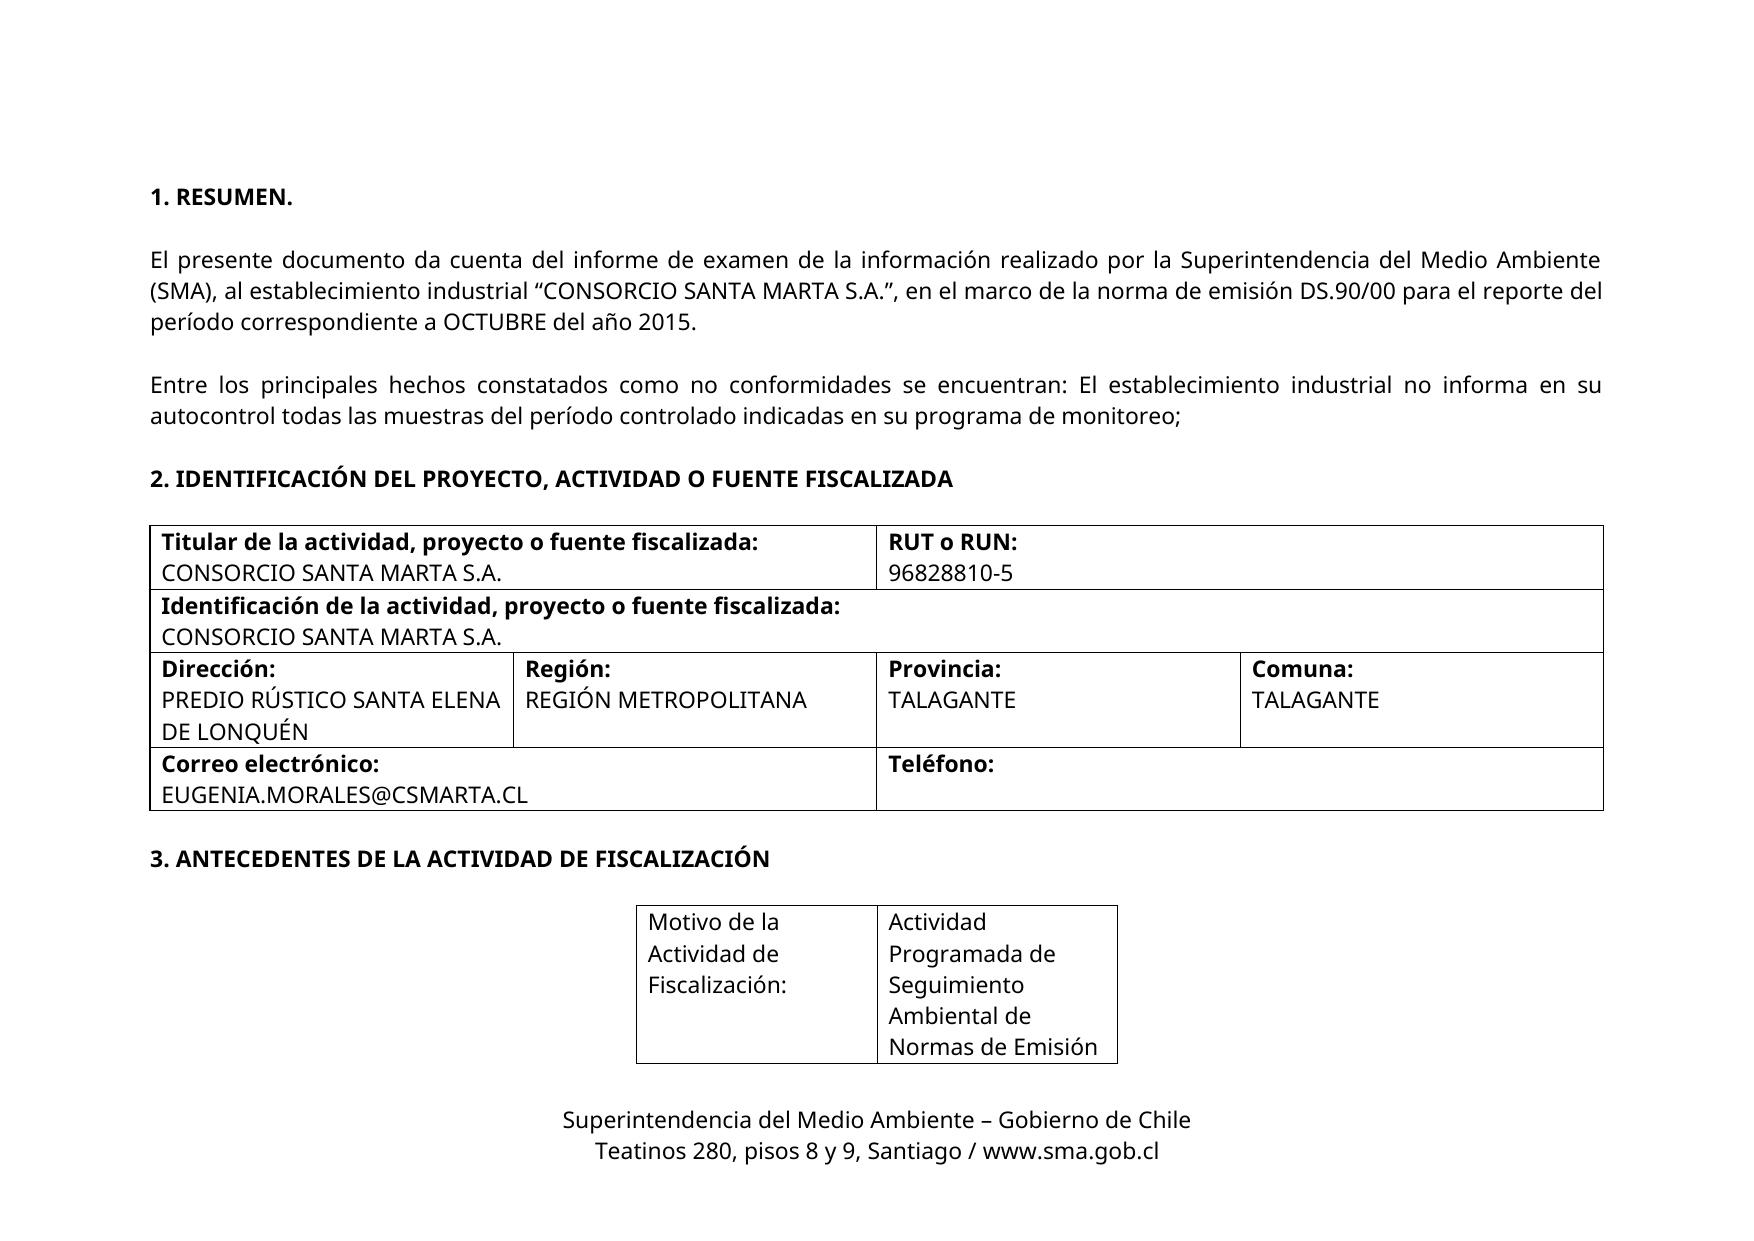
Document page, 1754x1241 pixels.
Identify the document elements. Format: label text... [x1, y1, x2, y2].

table_header RUT o RUN: 96828810-5 [877, 526, 1603, 588]
table_cell Teléfono: [877, 748, 1603, 810]
table_cell Comuna: TALAGANTE [1241, 653, 1603, 747]
table_cell Identificación de la actividad, proyecto o fuente fiscalizada: CONSORCIO SANTA MARTA S.A. [151, 590, 1603, 652]
table_cell Región: REGIÓN METROPOLITANA [514, 653, 876, 747]
table_cell Provincia: TALAGANTE [877, 653, 1240, 747]
text El presente documento da cuenta del informe de examen de la información realizado por la Superintendencia del Medio Ambiente (SMA), al establecimiento industrial “CONSORCIO SANTA MARTA S.A.”, en el marco de la norma de emisión DS.90/00 para el reporte del período correspondiente a OCTUBRE del año 2015. [150, 212, 1604, 337]
table_cell Dirección: PREDIO RÚSTICO SANTA ELENA DE LONQUÉN [151, 653, 513, 747]
text 1. RESUMEN. [150, 150, 1604, 212]
text 3. ANTECEDENTES DE LA ACTIVIDAD DE FISCALIZACIÓN [150, 811, 1604, 874]
text Entre los principales hechos constatados como no conformidades se encuentran: El establecimiento industrial no informa en su autocontrol todas las muestras del período controlado indicadas en su programa de monitoreo; [150, 337, 1604, 431]
text 2. IDENTIFICACIÓN DEL PROYECTO, ACTIVIDAD O FUENTE FISCALIZADA [150, 431, 1604, 494]
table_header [637, 906, 877, 1062]
table_cell Correo electrónico: EUGENIA.MORALES@CSMARTA.CL [151, 748, 876, 810]
table_header Titular de la actividad, proyecto o fuente fiscalizada: CONSORCIO SANTA MARTA S.A. [151, 526, 876, 588]
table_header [878, 906, 1117, 1062]
